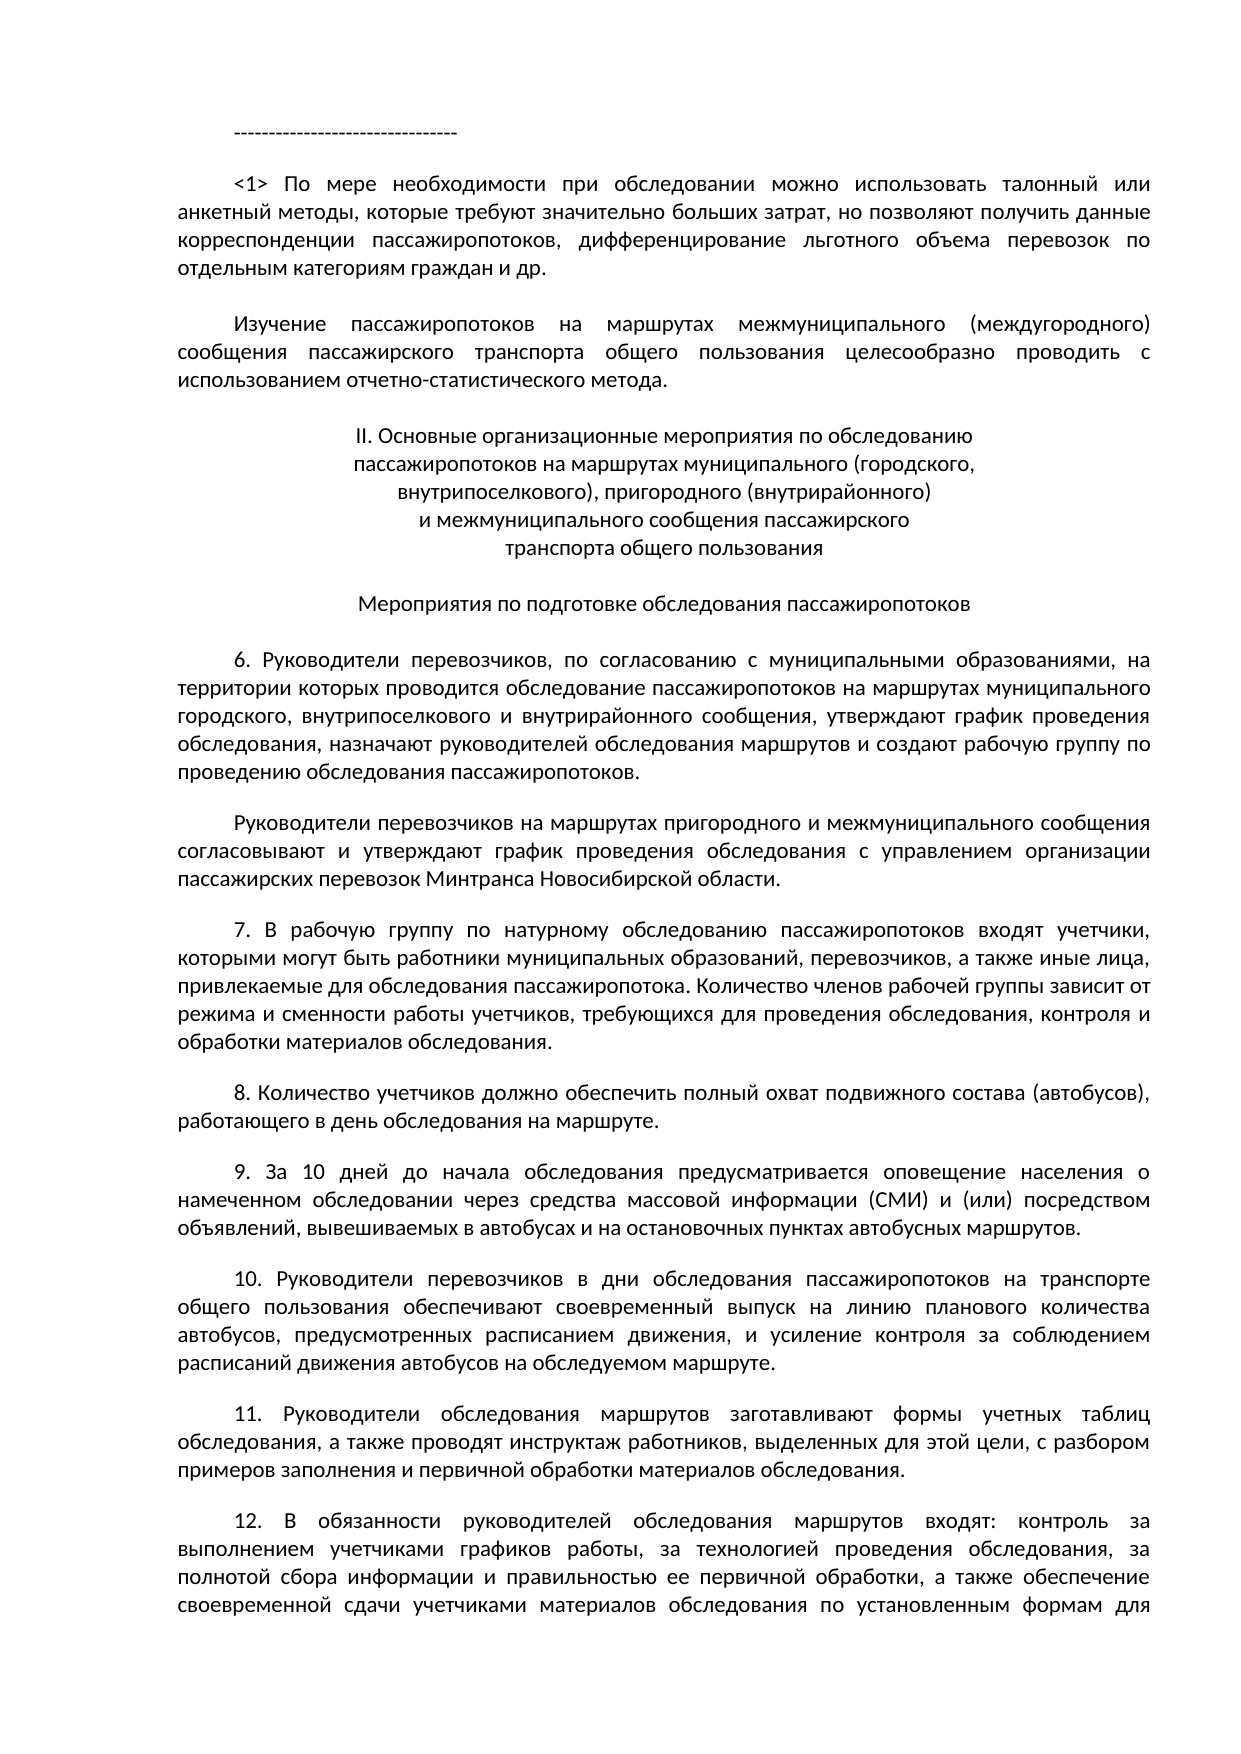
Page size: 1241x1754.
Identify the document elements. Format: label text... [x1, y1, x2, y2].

text -------------------------------- [177, 118, 1152, 146]
text 11. Руководители обследования маршрутов заготавливают формы учетных таблиц обследования, а также проводят инструктаж работников, выделенных для этой цели, с разбором примеров заполнения и первичной обработки материалов обследования. [177, 1399, 1152, 1483]
text 10. Руководители перевозчиков в дни обследования пассажиропотоков на транспорте общего пользования обеспечивают своевременный выпуск на линию планового количества автобусов, предусмотренных расписанием движения, и усиление контроля за соблюдением расписаний движения автобусов на обследуемом маршруте. [177, 1264, 1152, 1376]
text Изучение пассажиропотоков на маршрутах межмуниципального (междугородного) сообщения пассажирского транспорта общего пользования целесообразно проводить с использованием отчетно-статистического метода. [177, 309, 1152, 393]
text внутрипоселкового), пригородного (внутрирайонного) [177, 477, 1152, 505]
text пассажиропотоков на маршрутах муниципального (городского, [177, 449, 1152, 477]
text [177, 1506, 1152, 1618]
text <1> По мере необходимости при обследовании можно использовать талонный или анкетный методы, которые требуют значительно больших затрат, но позволяют получить данные корреспонденции пассажиропотоков, дифференцирование льготного объема перевозок по отдельным категориям граждан и др. [177, 169, 1152, 281]
text Мероприятия по подготовке обследования пассажиропотоков [177, 589, 1152, 617]
text 8. Количество учетчиков должно обеспечить полный охват подвижного состава (автобусов), работающего в день обследования на маршруте. [177, 1078, 1152, 1134]
text и межмуниципального сообщения пассажирского [177, 505, 1152, 533]
text 9. За 10 дней до начала обследования предусматривается оповещение населения о намеченном обследовании через средства массовой информации (СМИ) и (или) посредством объявлений, вывешиваемых в автобусах и на остановочных пунктах автобусных маршрутов. [177, 1157, 1152, 1241]
text транспорта общего пользования [177, 533, 1152, 561]
text 7. В рабочую группу по натурному обследованию пассажиропотоков входят учетчики, которыми могут быть работники муниципальных образований, перевозчиков, а также иные лица, привлекаемые для обследования пассажиропотока. Количество членов рабочей группы зависит от режима и сменности работы учетчиков, требующихся для проведения обследования, контроля и обработки материалов обследования. [177, 915, 1152, 1056]
text 6. Руководители перевозчиков, по согласованию с муниципальными образованиями, на территории которых проводится обследование пассажиропотоков на маршрутах муниципального городского, внутрипоселкового и внутрирайонного сообщения, утверждают график проведения обследования, назначают руководителей обследования маршрутов и создают рабочую группу по проведению обследования пассажиропотоков. [177, 645, 1152, 786]
text II. Основные организационные мероприятия по обследованию [177, 421, 1152, 449]
text Руководители перевозчиков на маршрутах пригородного и межмуниципального сообщения согласовывают и утверждают график проведения обследования с управлением организации пассажирских перевозок Минтранса Новосибирской области. [177, 808, 1152, 892]
